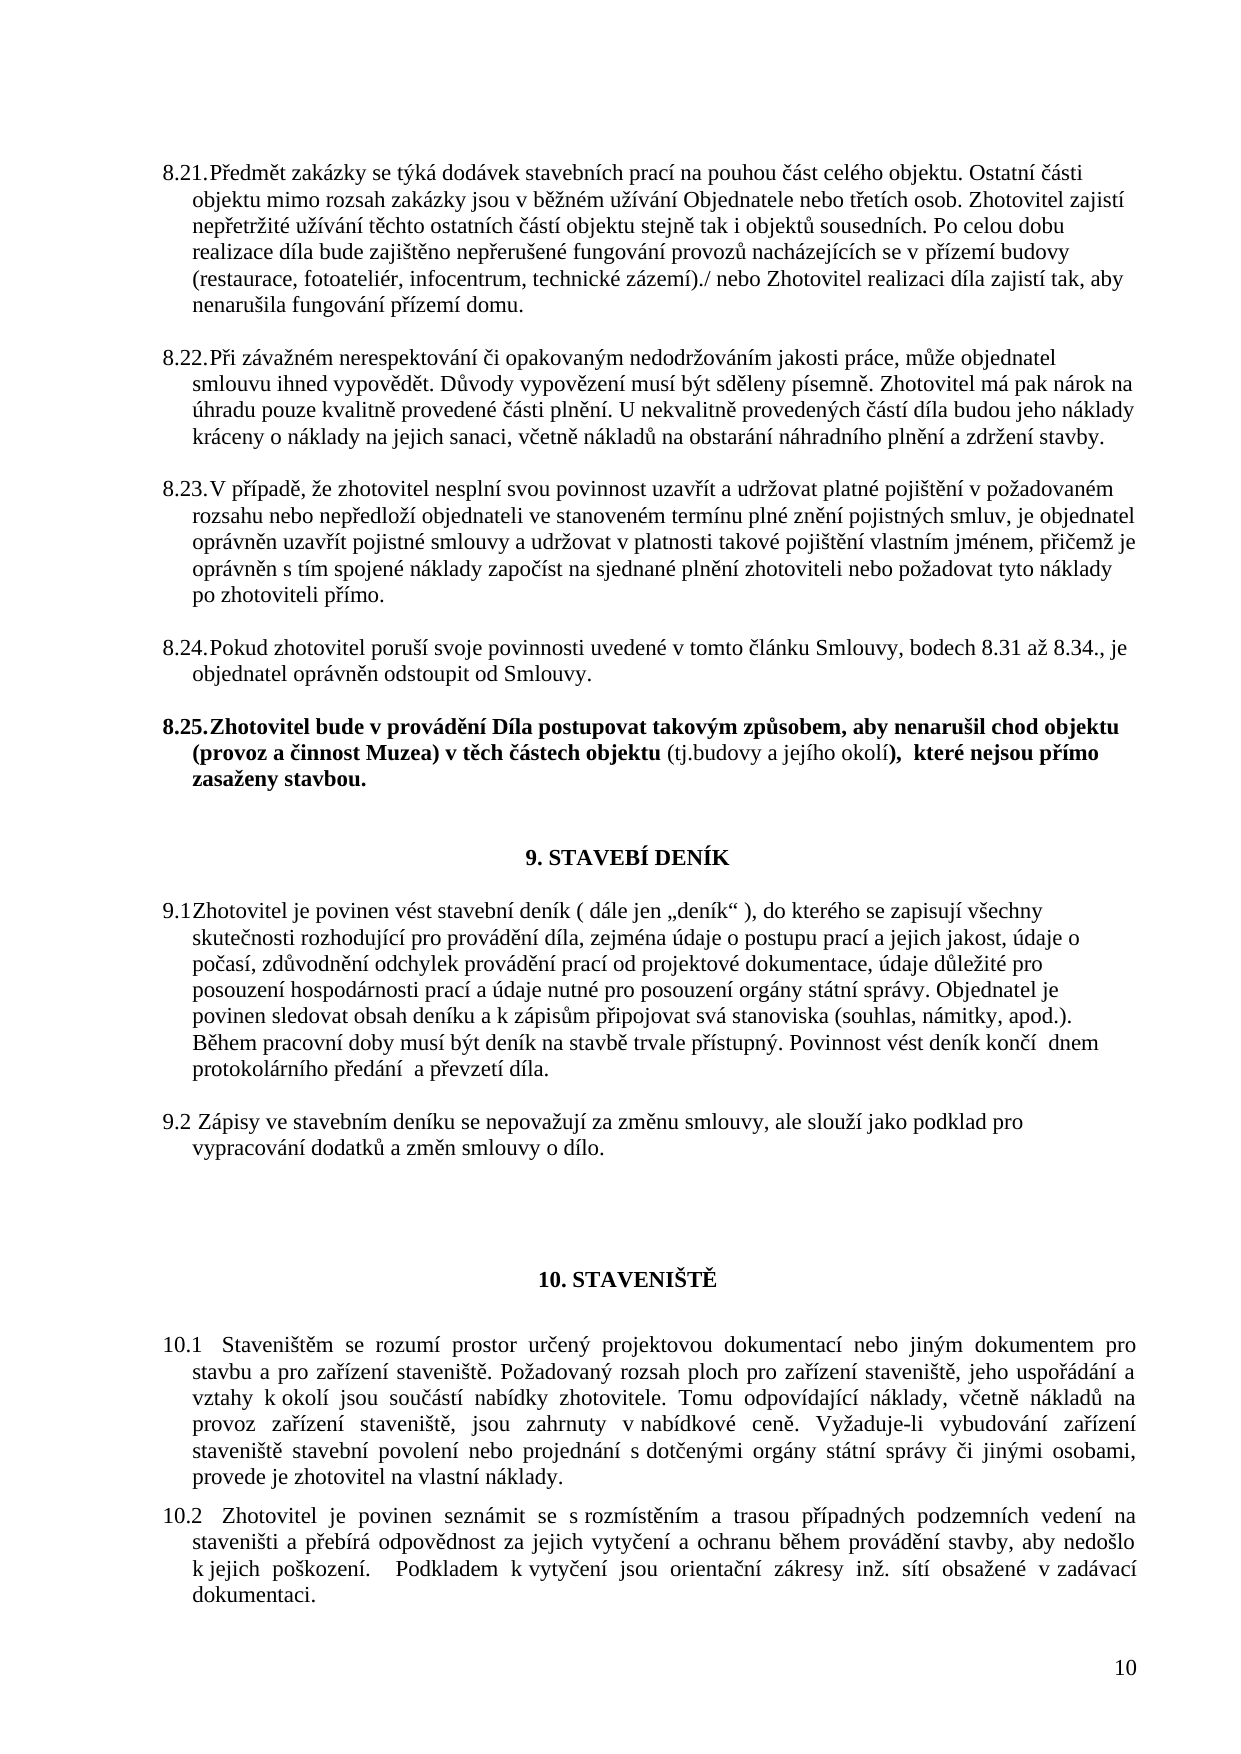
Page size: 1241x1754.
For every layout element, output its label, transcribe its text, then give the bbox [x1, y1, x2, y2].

text 9. STAVEBÍ DENÍK [118, 844, 1137, 871]
list Při závažném nerespektování či opakovaným nedodržováním jakosti práce, může objednatel smlouvu ihned vypovědět. Důvody vypovězení musí být sděleny písemně. Zhotovitel má pak nárok na úhradu pouze kvalitně provedené části plnění. U nekvalitně provedených částí díla budou jeho náklady kráceny o náklady na jejich sanaci, včetně nákladů na obstarání náhradního plnění a zdržení stavby. [162, 344, 1137, 449]
list Zápisy ve stavebním deníku se nepovažují za změnu smlouvy, ale slouží jako podklad pro vypracování dodatků a změn smlouvy o dílo. [162, 1108, 1137, 1161]
list Předmět zakázky se týká dodávek stavebních prací na pouhou část celého objektu. Ostatní části objektu mimo rozsah zakázky jsou v běžném užívání Objednatele nebo třetích osob. Zhotovitel zajistí nepřetržité užívání těchto ostatních částí objektu stejně tak i objektů sousedních. Po celou dobu realizace díla bude zajištěno nepřerušené fungování provozů nacházejících se v přízemí budovy (restaurace, fotoateliér, infocentrum, technické zázemí)./ nebo Zhotovitel realizaci díla zajistí tak, aby nenarušila fungování přízemí domu. [162, 159, 1137, 317]
text 10. STAVENIŠTĚ [118, 1266, 1137, 1292]
list Zhotovitel je povinen seznámit se s rozmístěním a trasou případných podzemních vedení na staveništi a přebírá odpovědnost za jejich vytyčení a ochranu během provádění stavby, aby nedošlo k jejich poškození. Podkladem k vytyčení jsou orientační zákresy inž. sítí obsažené v zadávací dokumentaci. [162, 1502, 1137, 1607]
list Zhotovitel je povinen vést stavební deník ( dále jen „deník“ ), do kterého se zapisují všechny skutečnosti rozhodující pro provádění díla, zejména údaje o postupu prací a jejich jakost, údaje o počasí, zdůvodnění odchylek provádění prací od projektové dokumentace, údaje důležité pro posouzení hospodárnosti prací a údaje nutné pro posouzení orgány státní správy. Objednatel je povinen sledovat obsah deníku a k zápisům připojovat svá stanoviska (souhlas, námitky, apod.). Během pracovní doby musí být deník na stavbě trvale přístupný. Povinnost vést deník končí dnem protokolárního předání a převzetí díla. [162, 897, 1137, 1082]
list Staveništěm se rozumí prostor určený projektovou dokumentací nebo jiným dokumentem pro stavbu a pro zařízení staveniště. Požadovaný rozsah ploch pro zařízení staveniště, jeho uspořádání a vztahy k okolí jsou součástí nabídky zhotovitele. Tomu odpovídající náklady, včetně nákladů na provoz zařízení staveniště, jsou zahrnuty v nabídkové ceně. Vyžaduje-li vybudování zařízení staveniště stavební povolení nebo projednání s dotčenými orgány státní správy či jinými osobami, provede je zhotovitel na vlastní náklady. [162, 1331, 1137, 1489]
list V případě, že zhotovitel nesplní svou povinnost uzavřít a udržovat platné pojištění v požadovaném rozsahu nebo nepředloží objednateli ve stanoveném termínu plné znění pojistných smluv, je objednatel oprávněn uzavřít pojistné smlouvy a udržovat v platnosti takové pojištění vlastním jménem, přičemž je oprávněn s tím spojené náklady započíst na sjednané plnění zhotoviteli nebo požadovat tyto náklady po zhotoviteli přímo. [162, 476, 1137, 607]
list Pokud zhotovitel poruší svoje povinnosti uvedené v tomto článku Smlouvy, bodech 8.31 až 8.34., je objednatel oprávněn odstoupit od Smlouvy. [162, 634, 1137, 686]
list Zhotovitel bude v provádění Díla postupovat takovým způsobem, aby nenarušil chod objektu (provoz a činnost Muzea) v těch částech objektu (tj.budovy a jejího okolí), které nejsou přímo zasaženy stavbou. [162, 713, 1137, 792]
